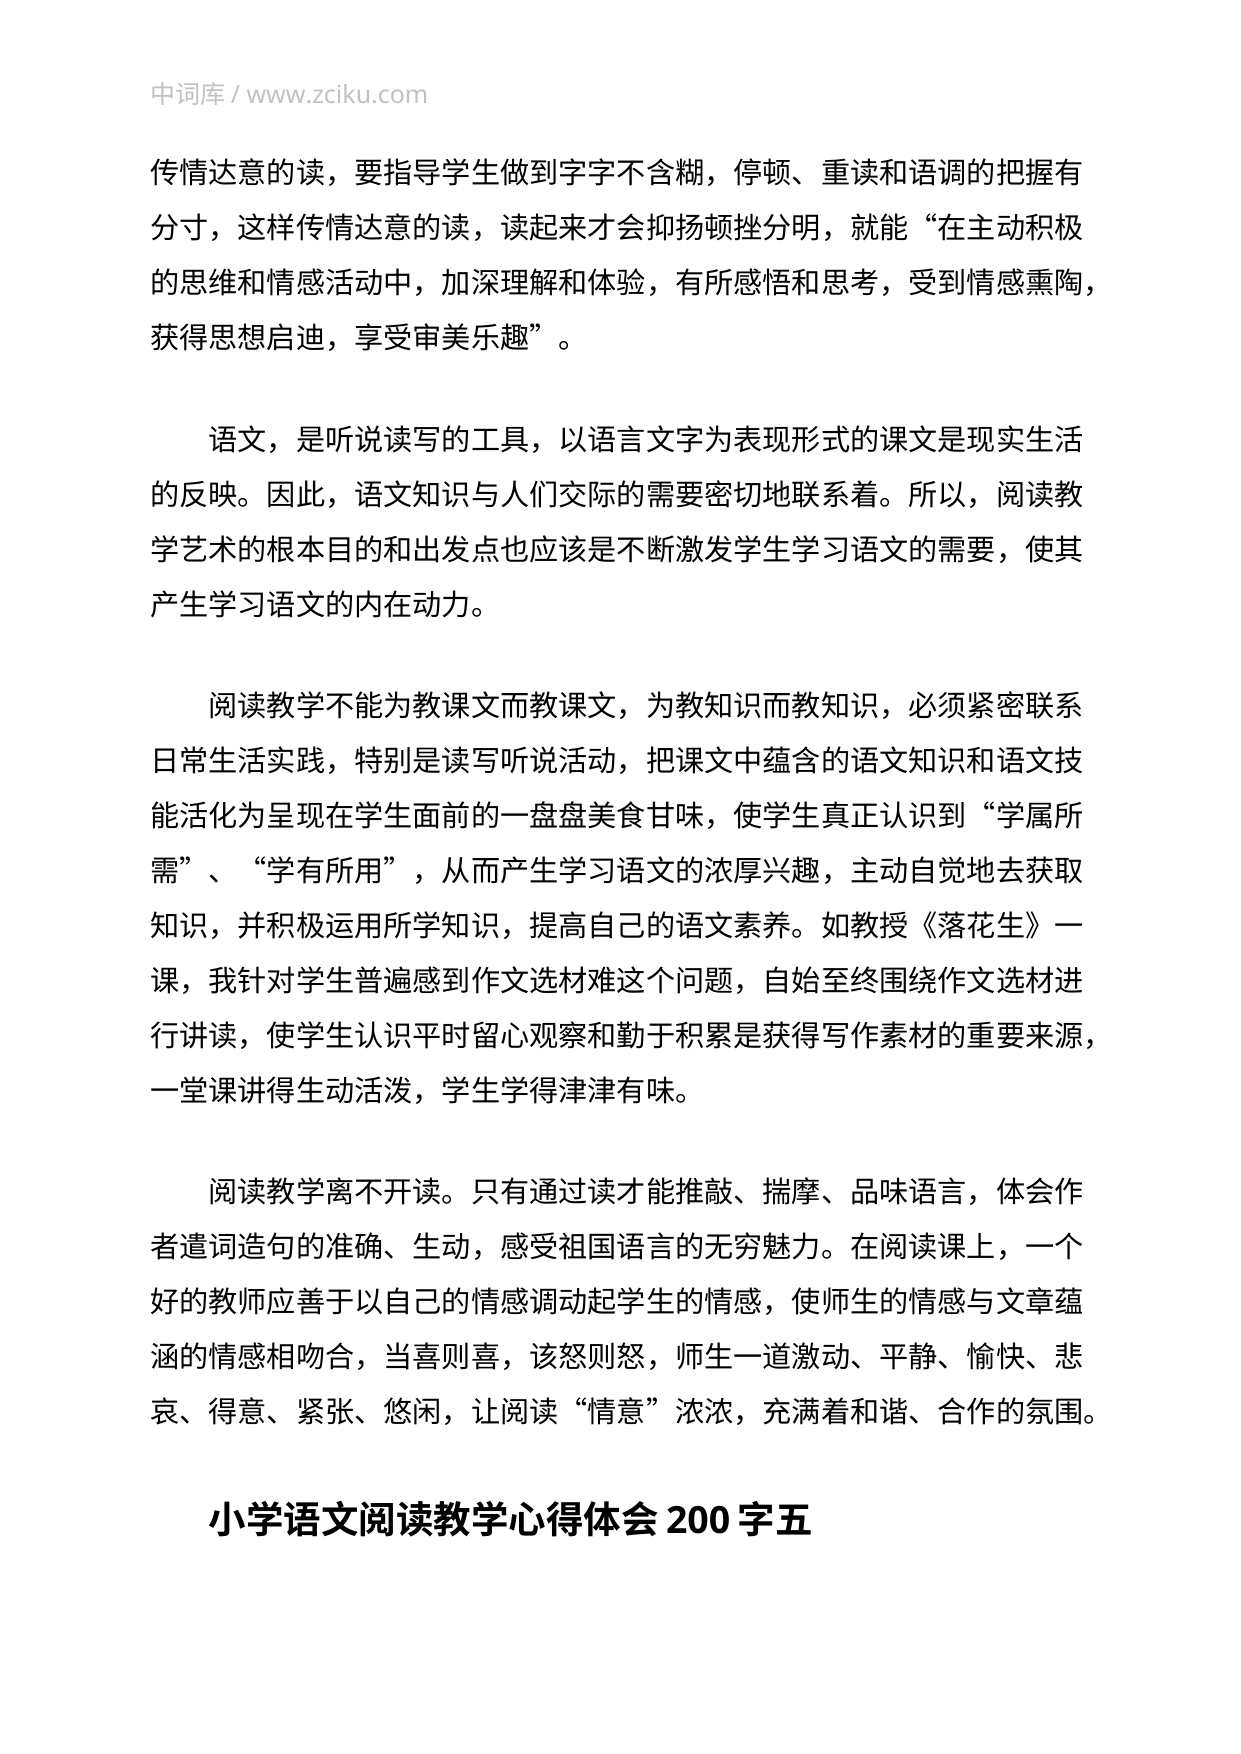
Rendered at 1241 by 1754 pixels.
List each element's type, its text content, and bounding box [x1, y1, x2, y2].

text 小学语文阅读教学心得体会200字五 [150, 1490, 1090, 1545]
text 阅读教学离不开读。只有通过读才能推敲、揣摩、品味语言，体会作者遣词造句的准确、生动，感受祖国语言的无穷魅力。在阅读课上，一个好的教师应善于以自己的情感调动起学生的情感，使师生的情感与文章蕴涵的情感相吻合，当喜则喜，该怒则怒，师生一道激动、平静、愉快、悲哀、得意、紧张、悠闲，让阅读“情意”浓浓，充满着和谐、合作的氛围。 [150, 1169, 1090, 1431]
text 阅读教学不能为教课文而教课文，为教知识而教知识，必须紧密联系日常生活实践，特别是读写听说活动，把课文中蕴含的语文知识和语文技能活化为呈现在学生面前的一盘盘美食甘味，使学生真正认识到“学属所需”、“学有所用”，从而产生学习语文的浓厚兴趣，主动自觉地去获取知识，并积极运用所学知识，提高自己的语文素养。如教授《落花生》一课，我针对学生普遍感到作文选材难这个问题，自始至终围绕作文选材进行讲读，使学生认识平时留心观察和勤于积累是获得写作素材的重要来源，一堂课讲得生动活泼，学生学得津津有味。 [150, 683, 1090, 1109]
text 语文，是听说读写的工具，以语言文字为表现形式的课文是现实生活的反映。因此，语文知识与人们交际的需要密切地联系着。所以，阅读教学艺术的根本目的和出发点也应该是不断激发学生学习语文的需要，使其产生学习语文的内在动力。 [150, 416, 1090, 623]
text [150, 150, 1090, 357]
